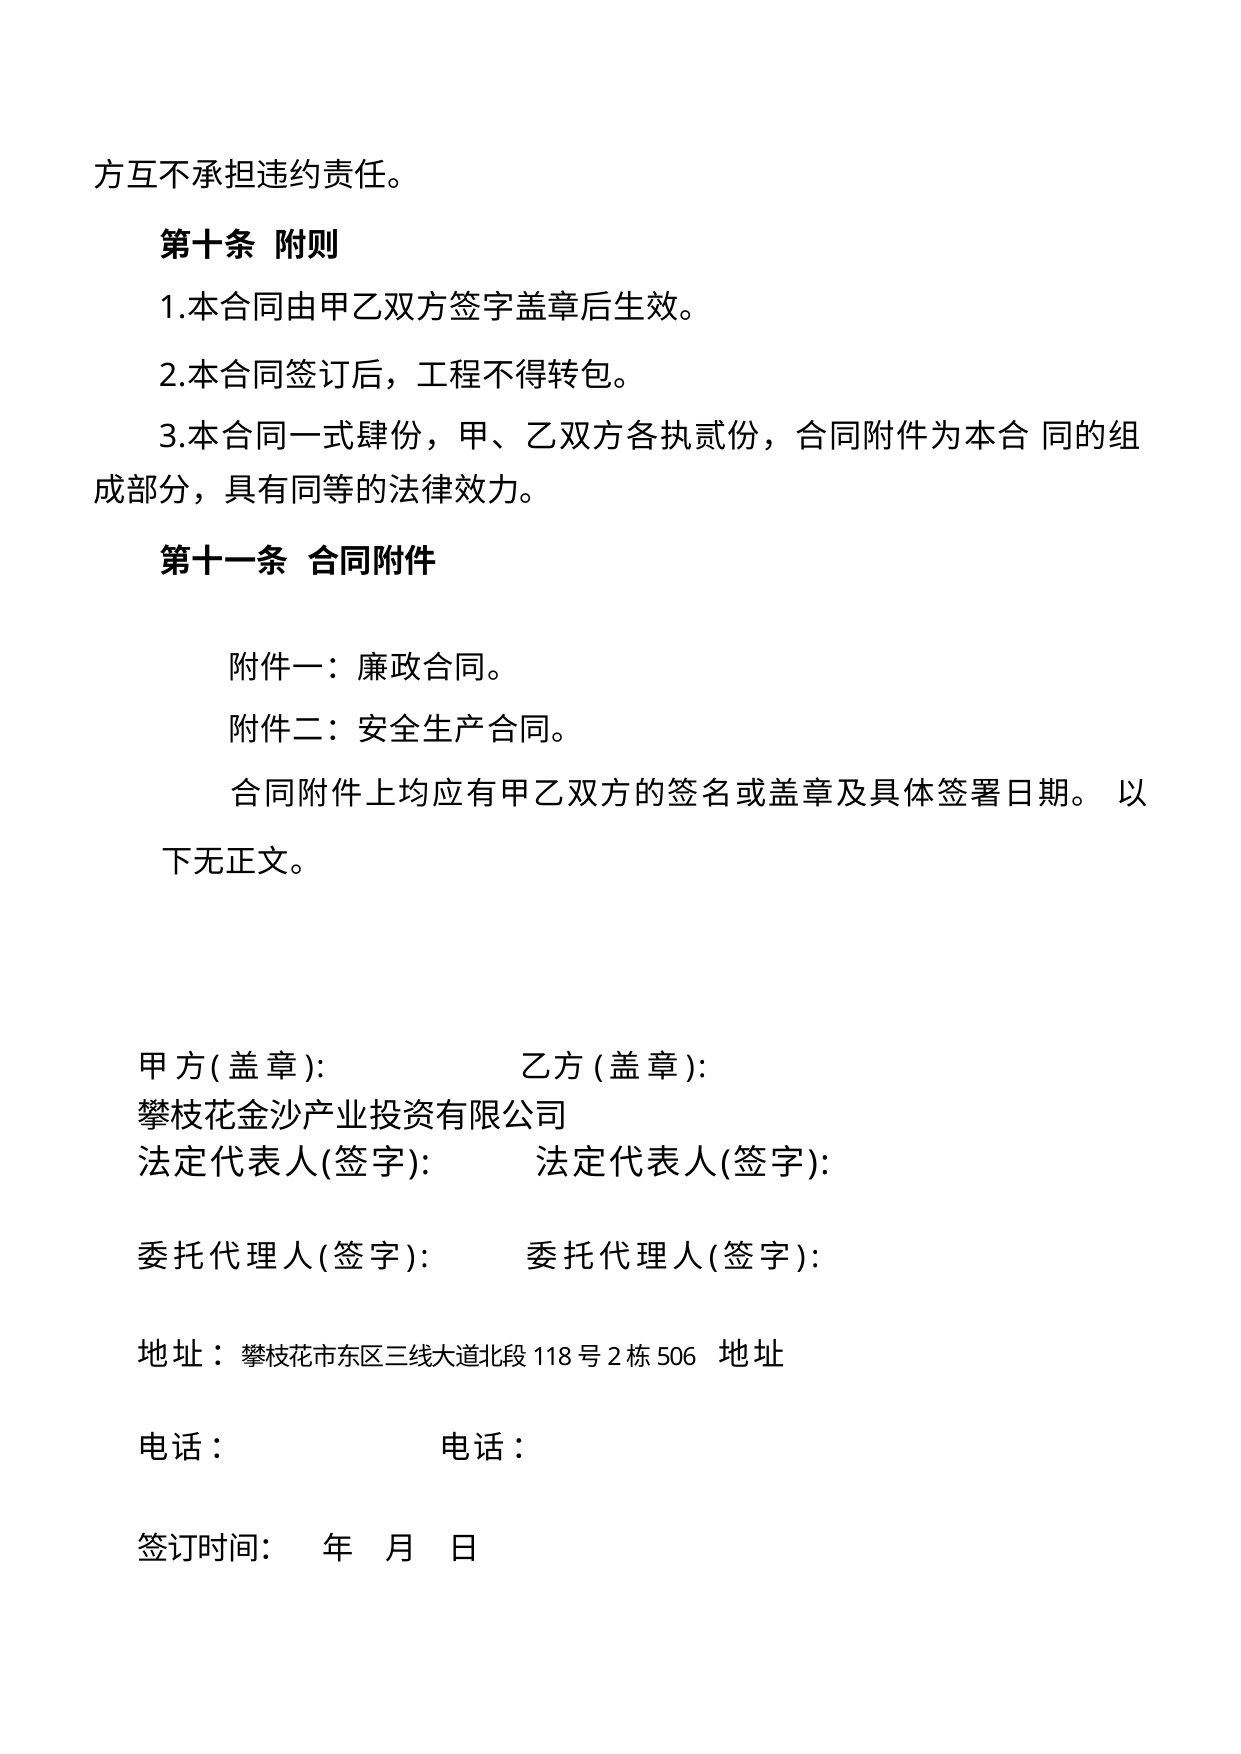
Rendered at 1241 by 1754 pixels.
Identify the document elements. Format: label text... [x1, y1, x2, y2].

text 委托代理人(签字): 委托代理人(签字): [137, 1234, 1147, 1276]
text 合同附件上均应有甲乙双方的签名或盖章及具体签署日期。 以下无正文。 [161, 768, 1147, 882]
text 甲 方 ( 盖 章 ) : 乙 方 ( 盖 章 ) : [137, 1044, 1147, 1086]
text 2.本合同签订后，工程不得转包。 [159, 352, 1147, 394]
text 地 址 ：攀枝花市东区三线大道北段118号2栋506 地 址 [137, 1331, 1147, 1374]
text 1.本合同由甲乙双方签字盖章后生效。 [159, 284, 1147, 327]
text 3.本合同一式肆份，甲、乙双方各执贰份，合同附件为本合 同的组成部分，具有同等的法律效力。 [93, 410, 1141, 511]
text 电 话 ： 电 话 ： [137, 1426, 1147, 1467]
text 附件一：廉政合同。 [161, 645, 1147, 686]
text 攀枝花金沙产业投资有限公司 [137, 1092, 1147, 1136]
text 第十一条 合同附件 [159, 538, 1147, 581]
text 第十条 附则 [159, 222, 1147, 265]
text 法定代表人(签字): 法定代表人(签字): [137, 1137, 1147, 1183]
text 签订时间： 年 月 日 [137, 1526, 1147, 1568]
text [93, 149, 1147, 196]
text 附件二：安全生产合同。 [161, 707, 1147, 749]
